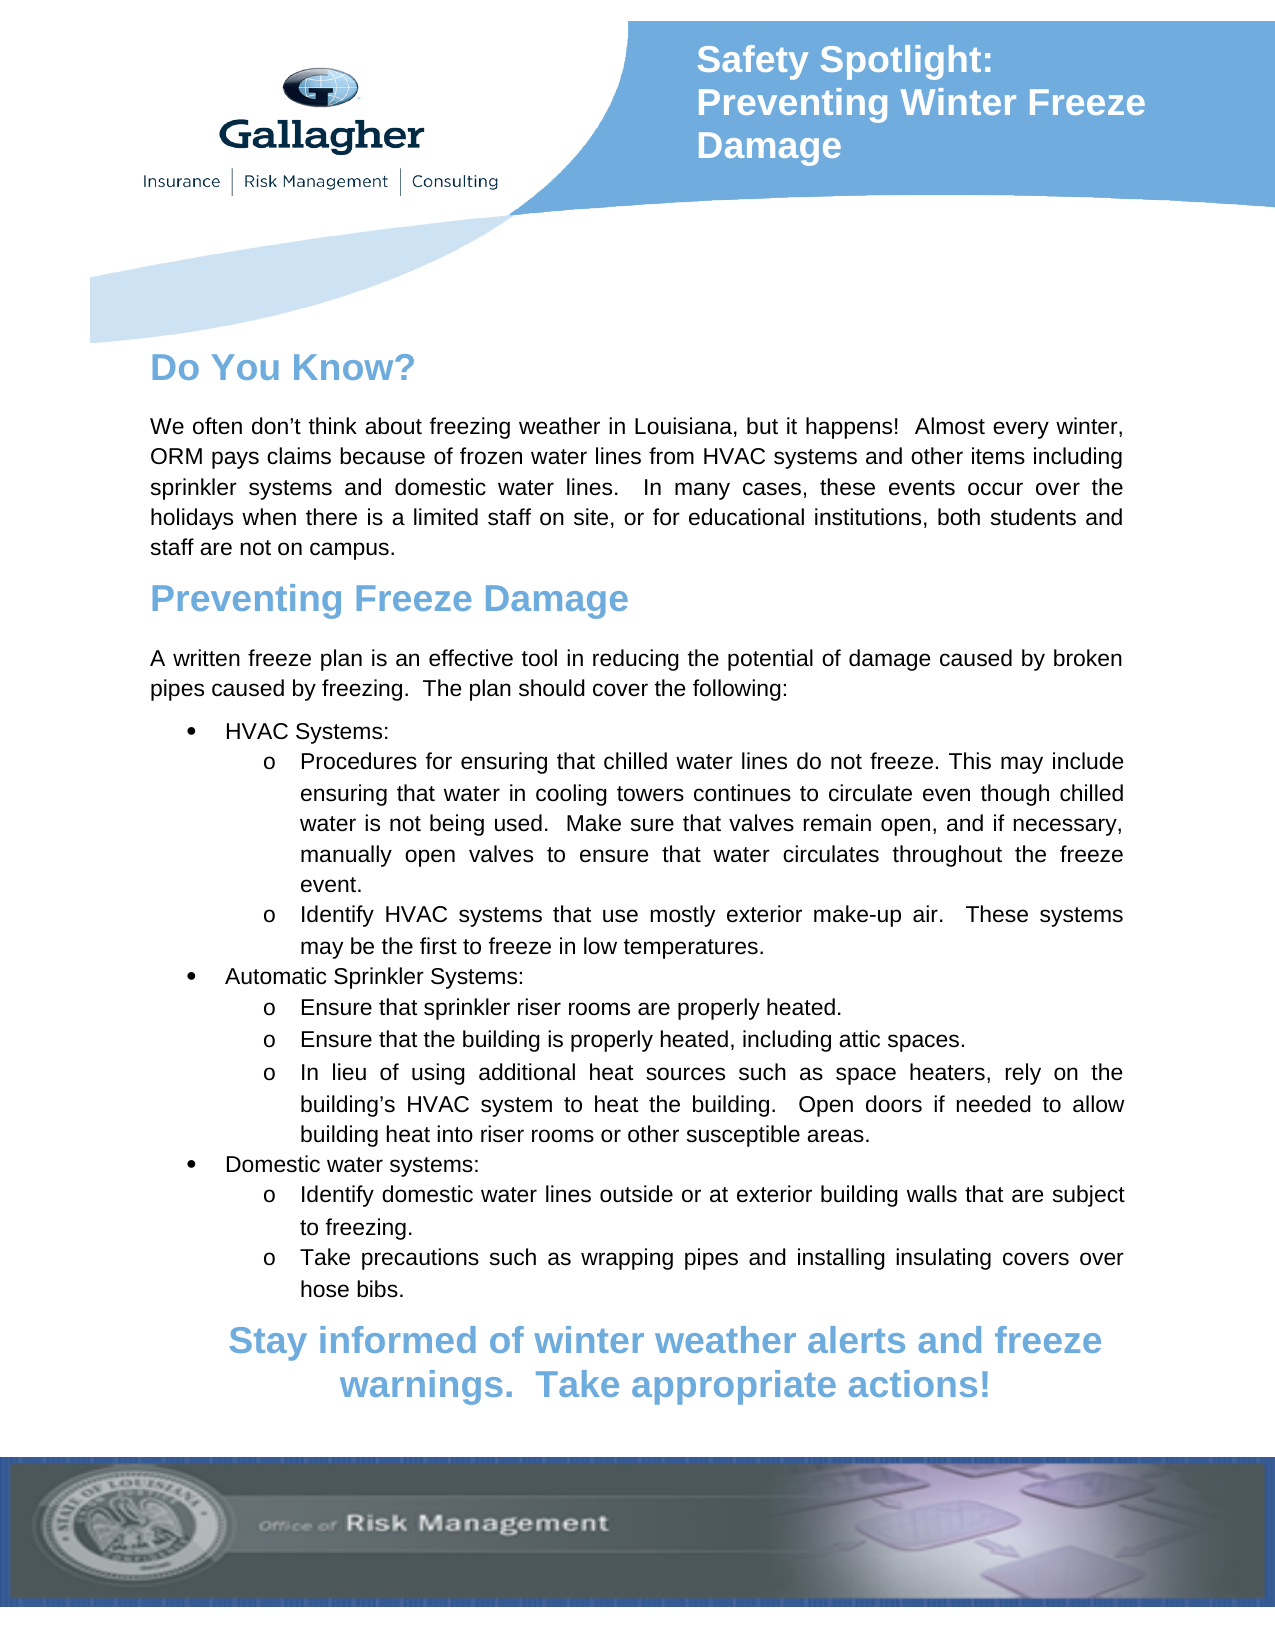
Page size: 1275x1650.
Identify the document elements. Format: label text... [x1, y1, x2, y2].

list Procedures for ensuring that chilled water lines do not freeze. This may include ensuring that water in cooling towers continues to circulate even though chilled water is not being used. Make sure that valves remain open, and if necessary, manually open valves to ensure that water circulates throughout the freeze event. [262, 748, 1125, 897]
list HVAC Systems: [187, 718, 1125, 744]
list Automatic Sprinkler Systems: [187, 963, 1125, 990]
picture [0, 1457, 1275, 1607]
list Ensure that the building is properly heated, including attic spaces. [262, 1026, 1125, 1054]
list Take precautions such as wrapping pipes and installing insulating covers over hose bibs. [262, 1244, 1125, 1302]
list Ensure that sprinkler riser rooms are properly heated. [262, 993, 1125, 1022]
subtitle Preventing Freeze Damage [150, 577, 1125, 620]
subtitle Stay informed of winter weather alerts and freeze warnings. Take appropriate actions! [150, 1319, 1181, 1405]
list In lieu of using additional heat sources such as space heaters, rely on the building’s HVAC system to heat the building. Open doors if needed to allow building heat into riser rooms or other susceptible areas. [262, 1058, 1125, 1147]
list Identify domestic water lines outside or at exterior building walls that are subject to freezing. [262, 1181, 1125, 1240]
list Domestic water systems: [187, 1151, 1125, 1177]
text A written freeze plan is an effective tool in reducing the potential of damage caused by broken pipes caused by freezing. The plan should cover the following: [150, 645, 1125, 701]
text We often don’t think about freezing weather in Louisiana, but it happens! Almost every winter, ORM pays claims because of frozen water lines from HVAC systems and other items including sprinkler systems and domestic water lines. In many cases, these events occur over the holidays when there is a limited staff on site, or for educational institutions, both students and staff are not on campus. [150, 413, 1125, 560]
list Identify HVAC systems that use mostly exterior make-up air. These systems may be the first to freeze in low temperatures. [262, 901, 1125, 959]
picture [90, 21, 1275, 345]
subtitle Do You Know? [150, 345, 1125, 388]
